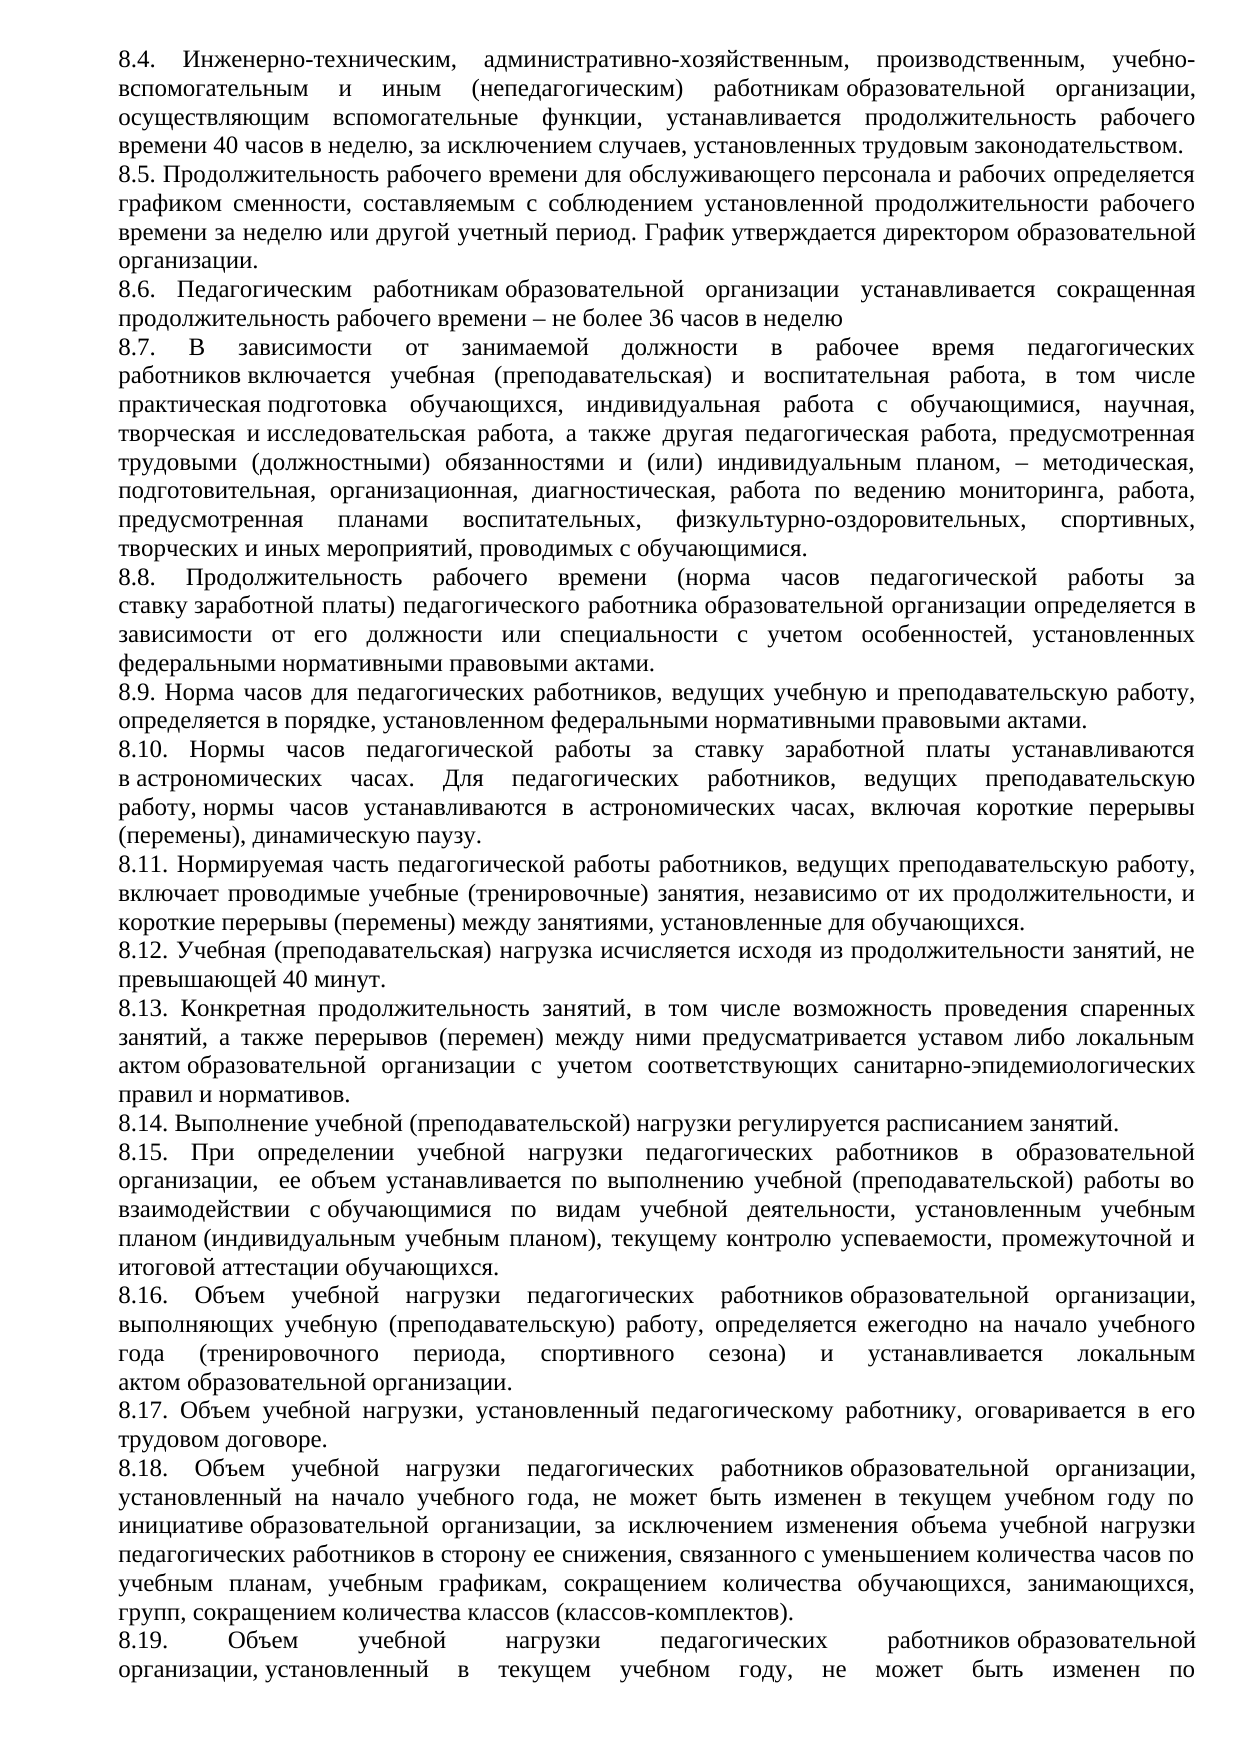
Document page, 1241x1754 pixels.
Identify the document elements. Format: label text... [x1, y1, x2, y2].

text 8.17. Объем учебной нагрузки, установленный педагогическому работнику, оговаривается в его трудовом договоре. [118, 1396, 1196, 1453]
text 8.18. Объем учебной нагрузки педагогических работников образовательной организации, установленный на начало учебного года, не может быть изменен в текущем учебном году по инициативе образовательной организации, за исключением изменения объема учебной нагрузки педагогических работников в сторону ее снижения, связанного с уменьшением количества часов по учебным планам, учебным графикам, сокращением количества обучающихся, занимающихся, групп, сокращением количества классов (классов-комплектов). [118, 1453, 1196, 1626]
text 8.6. Педагогическим работникам образовательной организации устанавливается сокращенная продолжительность рабочего времени – не более 36 часов в неделю [118, 274, 1196, 332]
text 8.4. Инженерно-техническим, административно-хозяйственным, производственным, учебно-вспомогательным и иным (непедагогическим) работникам образовательной организации, осуществляющим вспомогательные функции, устанавливается продолжительность рабочего времени 40 часов в неделю, за исключением случаев, установленных трудовым законодательством. [118, 44, 1196, 159]
text 8.13. Конкретная продолжительность занятий, в том числе возможность проведения спаренных занятий, а также перерывов (перемен) между ними предусматривается уставом либо локальным актом образовательной организации с учетом соответствующих санитарно-эпидемиологических правил и нормативов. [118, 993, 1196, 1108]
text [118, 1626, 1196, 1683]
text 8.15. При определении учебной нагрузки педагогических работников в образовательной организации, ее объем устанавливается по выполнению учебной (преподавательской) работы во взаимодействии с обучающимися по видам учебной деятельности, установленным учебным планом (индивидуальным учебным планом), текущему контролю успеваемости, промежуточной и итоговой аттестации обучающихся. [118, 1137, 1196, 1281]
text 8.10. Нормы часов педагогической работы за ставку заработной платы устанавливаются в астрономических часах. Для педагогических работников, ведущих преподавательскую работу, нормы часов устанавливаются в астрономических часах, включая короткие перерывы (перемены), динамическую паузу. [118, 734, 1196, 849]
text 8.12. Учебная (преподавательская) нагрузка исчисляется исходя из продолжительности занятий, не превышающей 40 минут. [118, 936, 1196, 993]
text 8.11. Нормируемая часть педагогической работы работников, ведущих преподавательскую работу, включает проводимые учебные (тренировочные) занятия, независимо от их продолжительности, и короткие перерывы (перемены) между занятиями, установленные для обучающихся. [118, 849, 1196, 936]
text 8.9. Норма часов для педагогических работников, ведущих учебную и преподавательскую работу, определяется в порядке, установленном федеральными нормативными правовыми актами. [118, 677, 1196, 734]
text 8.8. Продолжительность рабочего времени (норма часов педагогической работы за ставку заработной платы) педагогического работника образовательной организации определяется в зависимости от его должности или специальности с учетом особенностей, установленных федеральными нормативными правовыми актами. [118, 562, 1196, 677]
text 8.14. Выполнение учебной (преподавательской) нагрузки регулируется расписанием занятий. [118, 1108, 1196, 1137]
text 8.16. Объем учебной нагрузки педагогических работников образовательной организации, выполняющих учебную (преподавательскую) работу, определяется ежегодно на начало учебного года (тренировочного периода, спортивного сезона) и устанавливается локальным актом образовательной организации. [118, 1281, 1196, 1396]
text 8.7. В зависимости от занимаемой должности в рабочее время педагогических работников включается учебная (преподавательская) и воспитательная работа, в том числе практическая подготовка обучающихся, индивидуальная работа с обучающимися, научная, творческая и исследовательская работа, а также другая педагогическая работа, предусмотренная трудовыми (должностными) обязанностями и (или) индивидуальным планом, – методическая, подготовительная, организационная, диагностическая, работа по ведению мониторинга, работа, предусмотренная планами воспитательных, физкультурно-оздоровительных, спортивных, творческих и иных мероприятий, проводимых с обучающимися. [118, 332, 1196, 562]
text 8.5. Продолжительность рабочего времени для обслуживающего персонала и рабочих определяется графиком сменности, составляемым с соблюдением установленной продолжительности рабочего времени за неделю или другой учетный период. График утверждается директором образовательной организации. [118, 159, 1196, 274]
